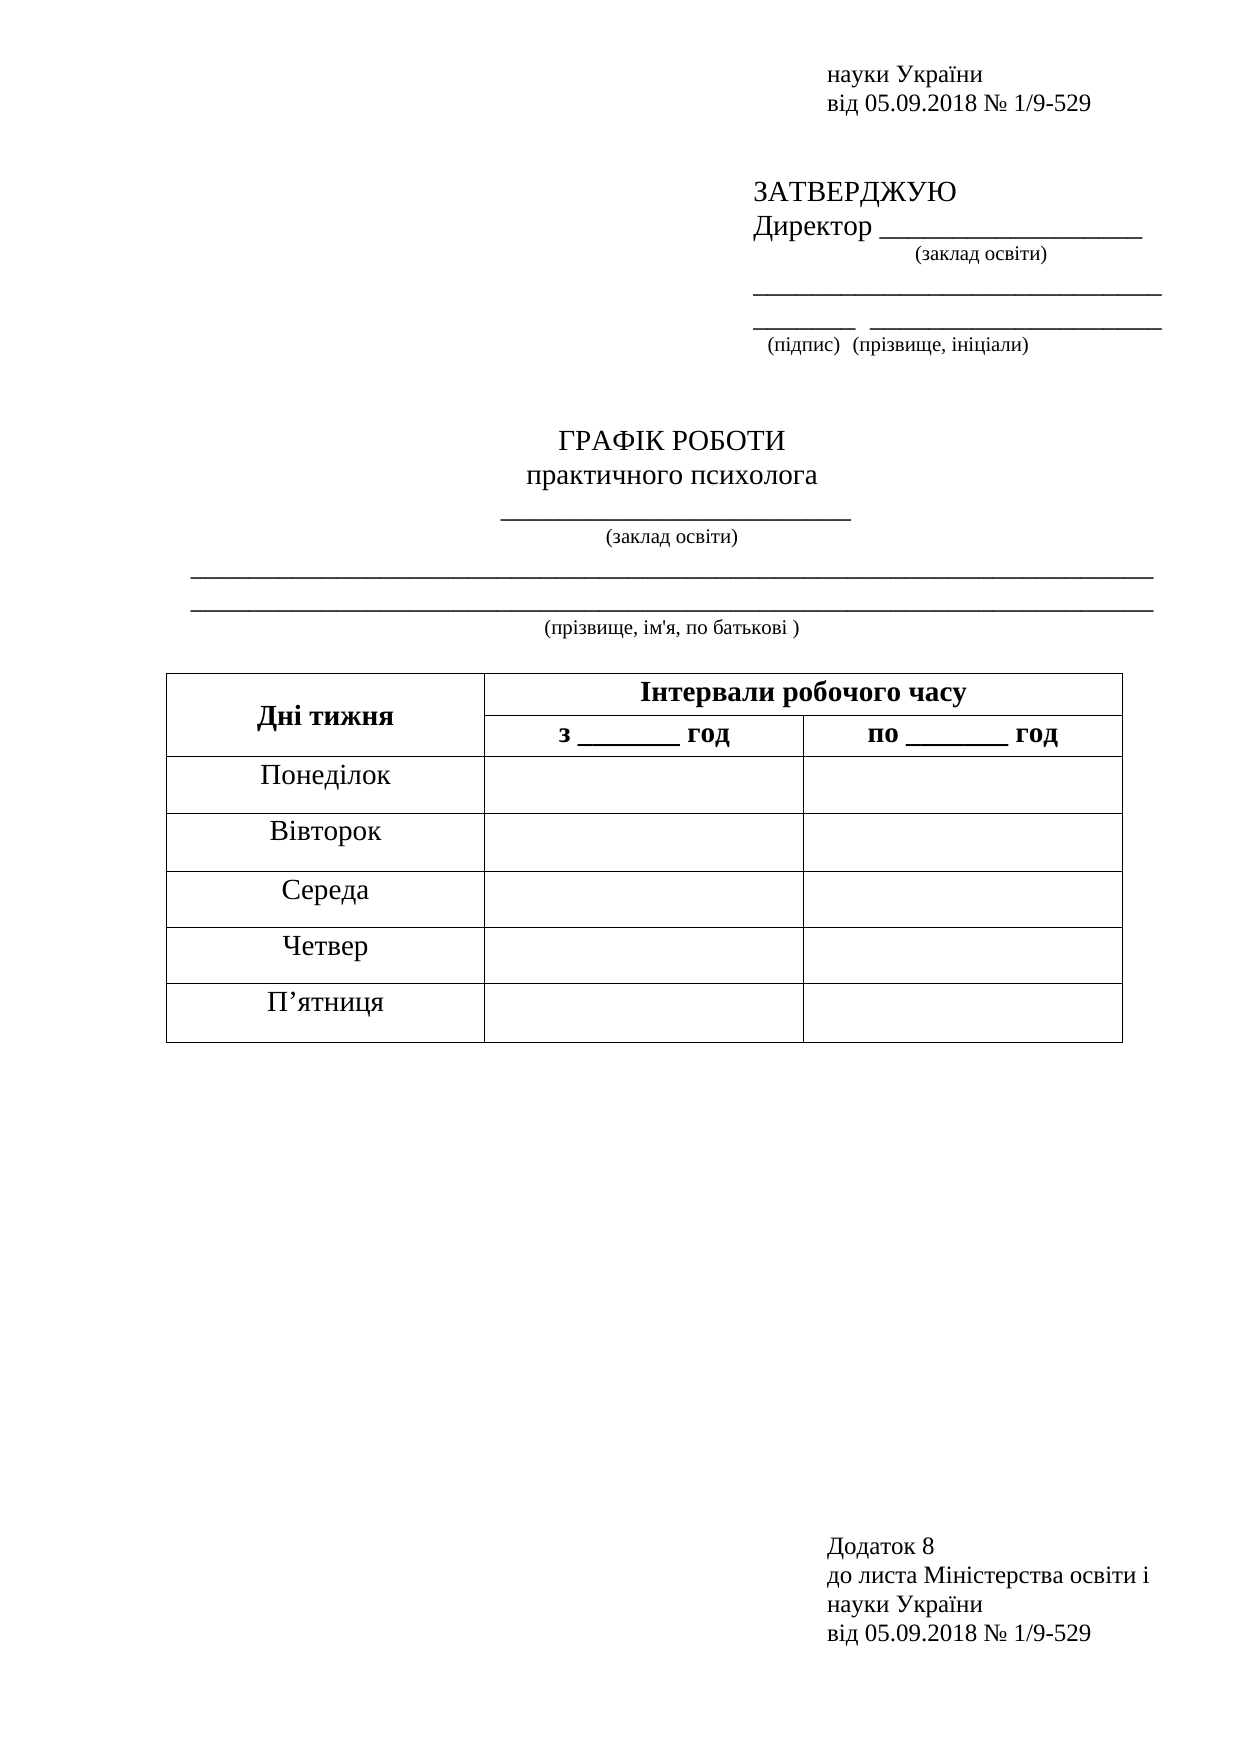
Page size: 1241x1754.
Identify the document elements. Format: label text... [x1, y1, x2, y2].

text від 05.09.2018 № 1/9-529 [827, 1618, 1167, 1646]
text Додаток 8 [753, 1531, 1167, 1560]
text (підпис) (прізвище, ініціали) [753, 332, 1172, 356]
table_cell Понеділок [167, 757, 484, 812]
text науки України [827, 1589, 1167, 1618]
text практичного психолога [177, 457, 1167, 491]
table_cell [804, 872, 1122, 927]
table_cell [485, 757, 803, 812]
table_cell Середа [167, 872, 484, 927]
text ____________________________ [753, 265, 1172, 299]
table_cell [804, 814, 1122, 871]
table_cell [485, 984, 803, 1042]
text науки України [827, 59, 1167, 88]
table_cell [485, 928, 803, 983]
text Директор __________________ [753, 208, 1172, 241]
text ________________________ [177, 491, 1167, 524]
table_cell з _______ год [485, 716, 803, 756]
text __________________________________________________________________ [177, 582, 1167, 615]
text (заклад освіти) [901, 241, 1172, 265]
table_cell [485, 872, 803, 927]
table_cell по _______ год [804, 716, 1122, 756]
table_cell П’ятниця [167, 984, 484, 1042]
text (прізвище, ім'я, по батькові ) [177, 615, 1167, 639]
table_cell [804, 757, 1122, 812]
text __________________________________________________________________ [177, 548, 1167, 582]
table_cell [804, 984, 1122, 1042]
table_cell [804, 928, 1122, 983]
table_cell Вівторок [167, 814, 484, 871]
text ЗАТВЕРДЖУЮ [753, 174, 1172, 208]
table_header Дні тижня [167, 674, 484, 756]
text до листа Міністерства освіти і [827, 1560, 1167, 1589]
table_cell [485, 814, 803, 871]
text від 05.09.2018 № 1/9-529 [827, 88, 1167, 117]
text _______ ____________________ [753, 299, 1172, 332]
table_cell Четвер [167, 928, 484, 983]
text ГРАФІК РОБОТИ [177, 423, 1167, 457]
table_header Інтервали робочого часу [485, 674, 1122, 714]
text (заклад освіти) [177, 524, 1167, 548]
